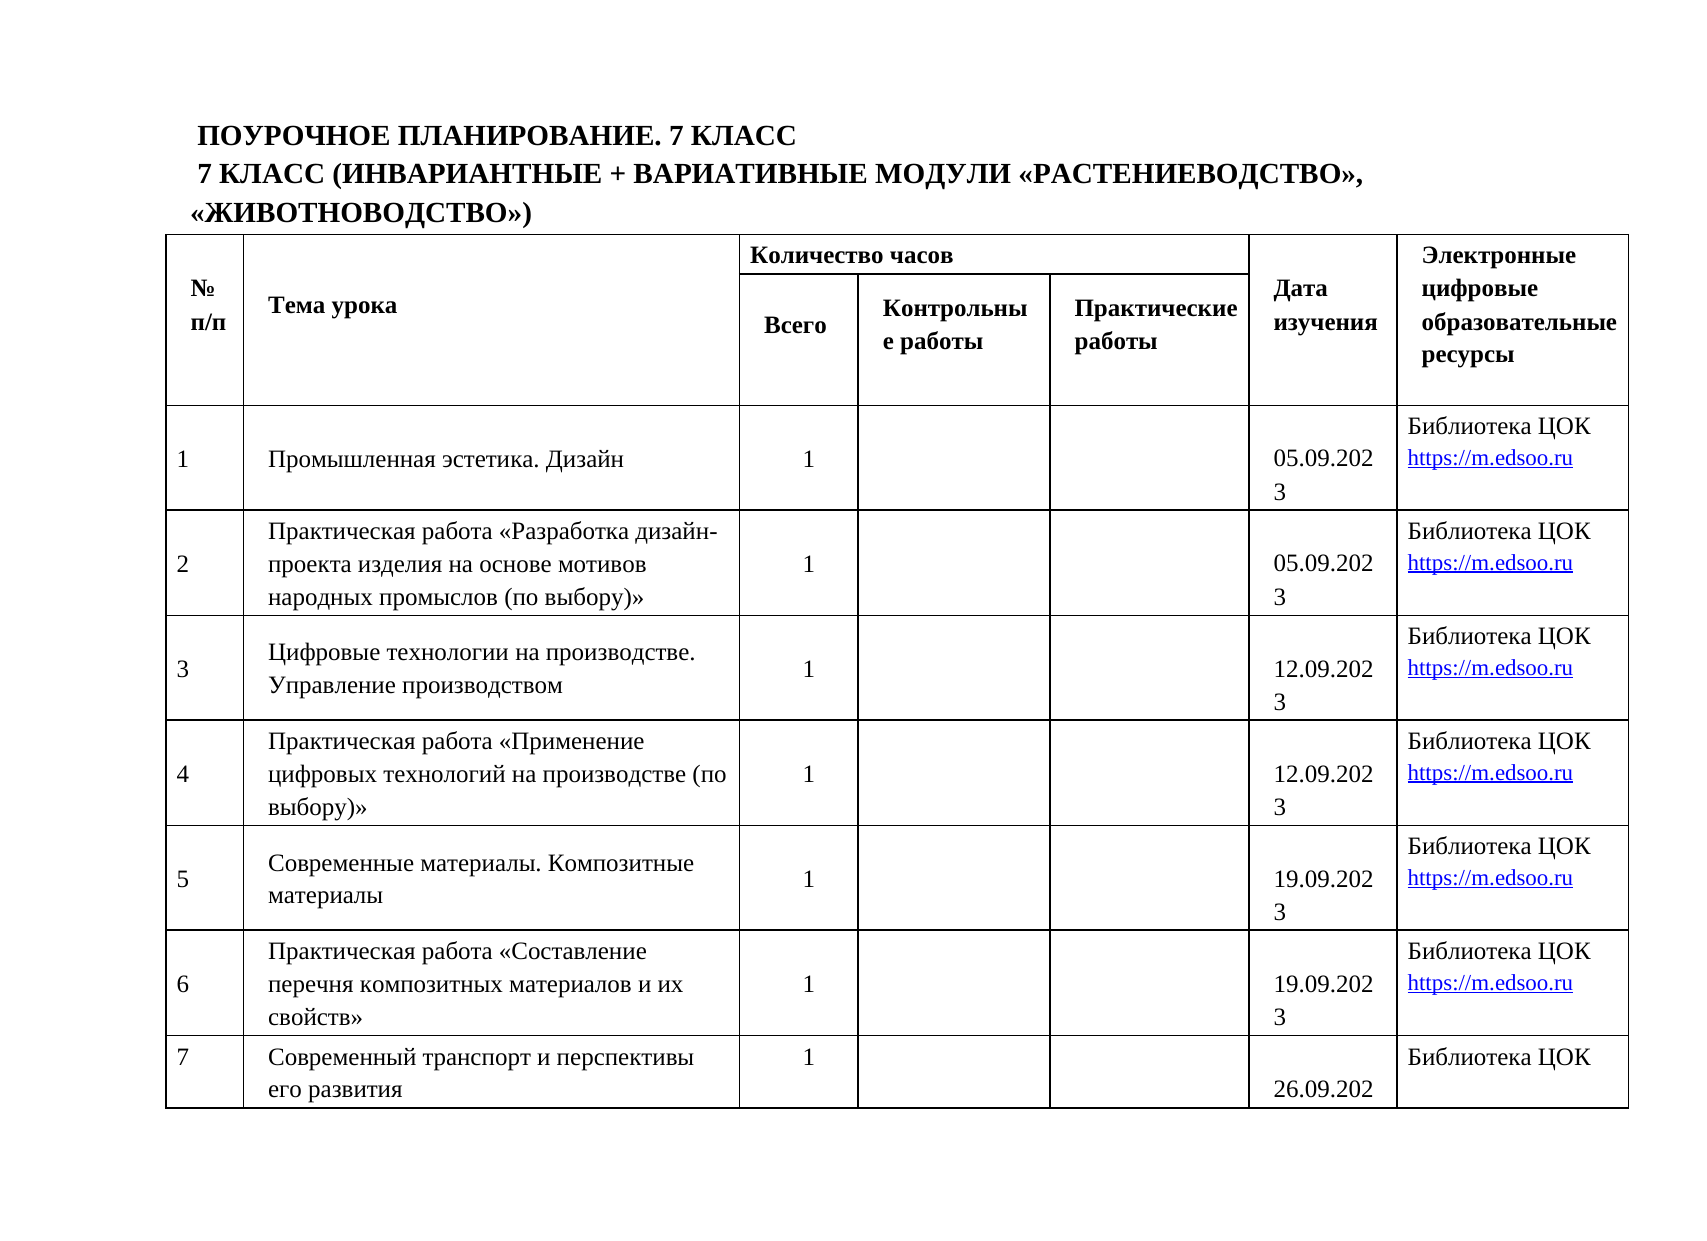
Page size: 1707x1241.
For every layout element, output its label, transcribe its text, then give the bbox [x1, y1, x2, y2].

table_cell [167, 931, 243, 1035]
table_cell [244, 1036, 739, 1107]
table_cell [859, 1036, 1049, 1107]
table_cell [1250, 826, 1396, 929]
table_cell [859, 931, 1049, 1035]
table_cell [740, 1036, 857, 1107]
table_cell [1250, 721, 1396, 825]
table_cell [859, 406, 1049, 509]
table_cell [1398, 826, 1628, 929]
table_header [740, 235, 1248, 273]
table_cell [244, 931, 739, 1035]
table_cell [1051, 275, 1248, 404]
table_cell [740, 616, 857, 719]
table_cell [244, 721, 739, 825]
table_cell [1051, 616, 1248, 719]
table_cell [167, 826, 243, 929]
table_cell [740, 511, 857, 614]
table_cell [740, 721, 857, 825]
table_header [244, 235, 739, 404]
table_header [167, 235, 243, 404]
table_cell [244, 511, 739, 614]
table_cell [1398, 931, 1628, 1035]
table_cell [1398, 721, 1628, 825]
text 7 КЛАСС (ИНВАРИАНТНЫЕ + ВАРИАТИВНЫЕ МОДУЛИ «РАСТЕНИЕВОДСТВО», «ЖИВОТНОВОДСТВО») [190, 157, 1618, 229]
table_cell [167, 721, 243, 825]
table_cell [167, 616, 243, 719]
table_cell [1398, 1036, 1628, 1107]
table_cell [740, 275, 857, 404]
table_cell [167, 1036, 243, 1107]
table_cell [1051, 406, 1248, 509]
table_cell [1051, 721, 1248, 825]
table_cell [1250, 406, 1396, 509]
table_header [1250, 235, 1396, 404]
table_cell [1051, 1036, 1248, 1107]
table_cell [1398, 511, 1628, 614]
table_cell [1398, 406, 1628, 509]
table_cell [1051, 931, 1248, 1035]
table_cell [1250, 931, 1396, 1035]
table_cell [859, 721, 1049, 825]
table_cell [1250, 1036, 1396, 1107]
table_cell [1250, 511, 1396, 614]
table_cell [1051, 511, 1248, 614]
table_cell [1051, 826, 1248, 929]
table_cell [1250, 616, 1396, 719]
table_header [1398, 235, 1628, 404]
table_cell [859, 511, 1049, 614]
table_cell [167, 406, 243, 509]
text ПОУРОЧНОЕ ПЛАНИРОВАНИЕ. 7 КЛАСС [190, 118, 1618, 152]
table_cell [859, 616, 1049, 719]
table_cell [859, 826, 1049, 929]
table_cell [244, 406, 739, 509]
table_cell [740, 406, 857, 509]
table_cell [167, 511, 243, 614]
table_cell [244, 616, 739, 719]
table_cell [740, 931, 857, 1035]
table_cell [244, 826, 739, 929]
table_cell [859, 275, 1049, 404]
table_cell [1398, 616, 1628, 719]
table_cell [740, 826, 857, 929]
